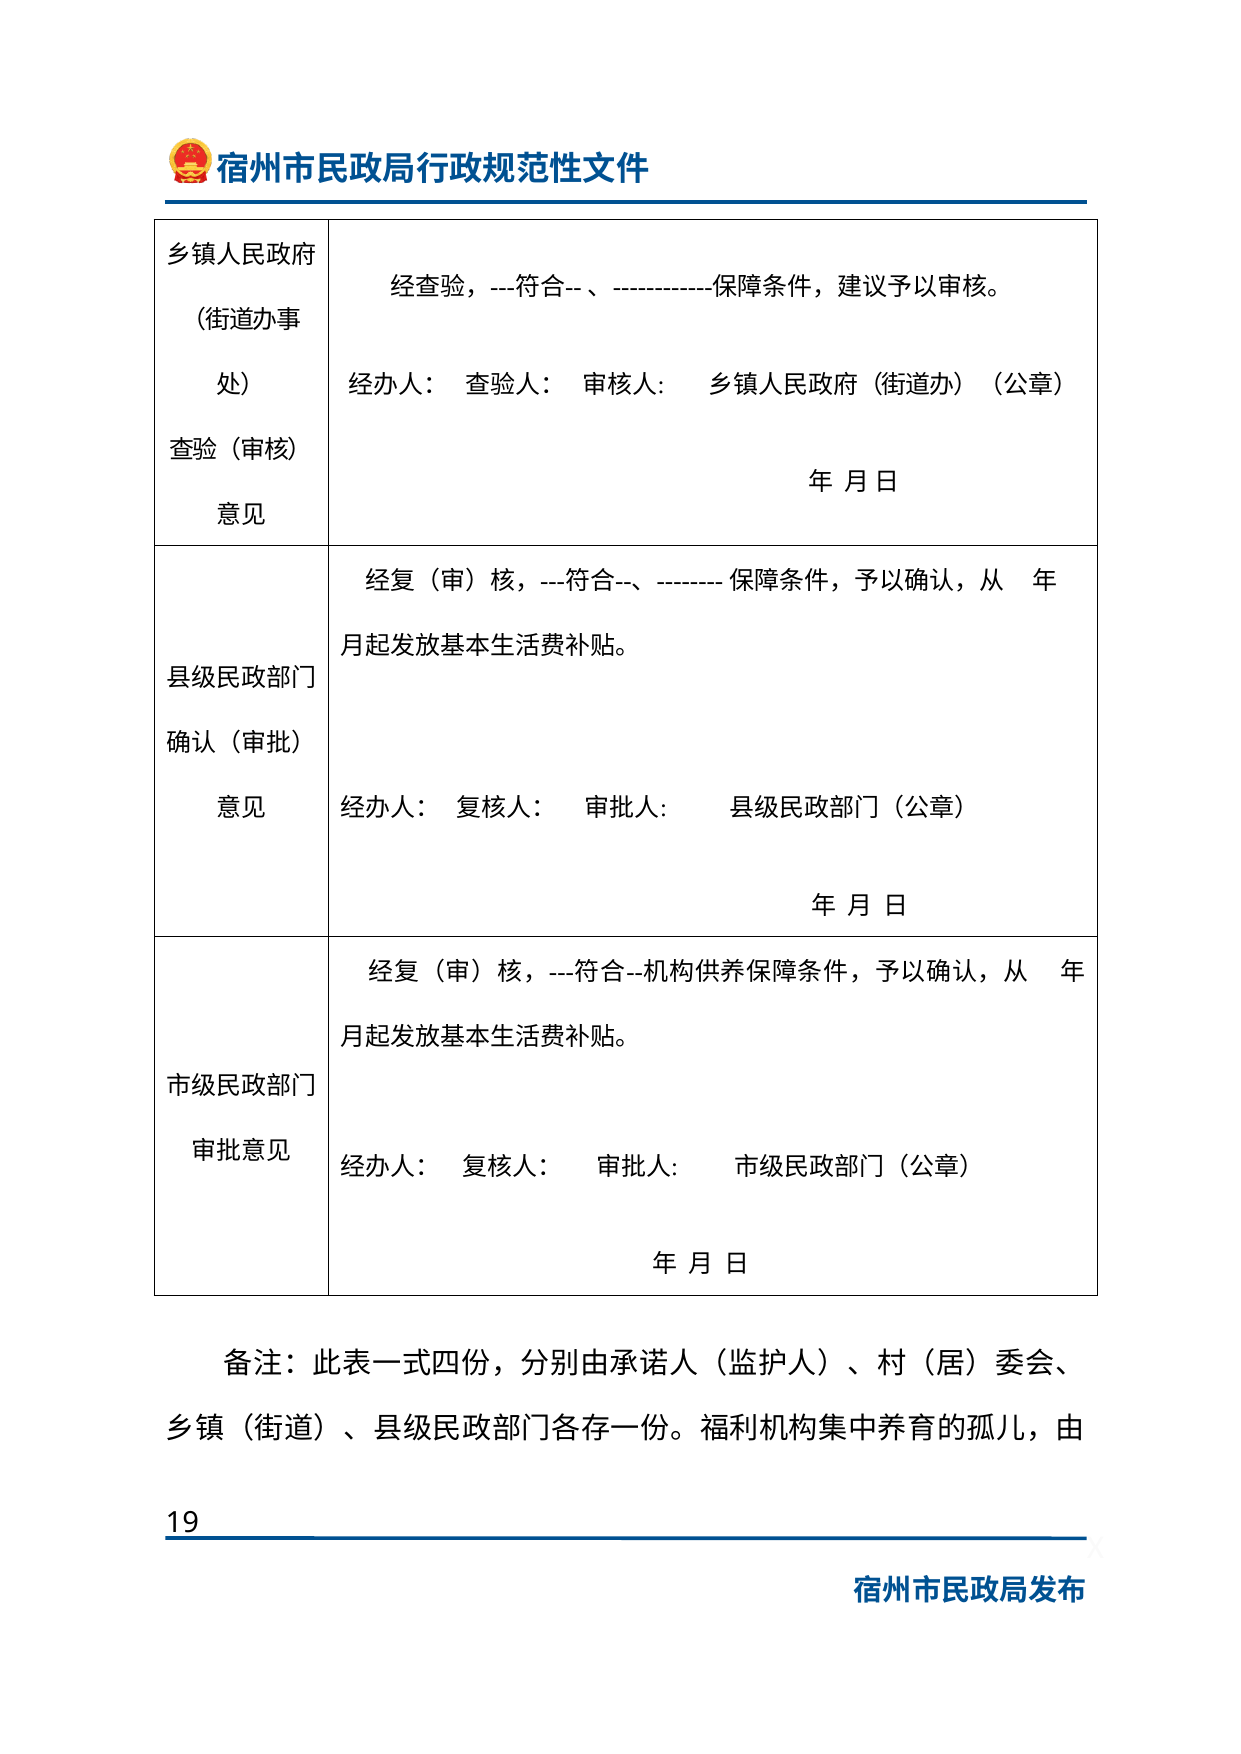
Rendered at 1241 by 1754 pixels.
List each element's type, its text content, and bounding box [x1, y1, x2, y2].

table_cell 县级民政部门确认（审批）意见 [155, 546, 328, 936]
text 备注：此表一式四份，分别由承诺人（监护人）、村（居）委会、乡镇（街道）、县级民政部门各存一份。福利机构集中养育的孤儿，由本级机构存档。 [165, 1328, 1087, 1458]
table_cell 经复（审）核，---符合--、-------- 保障条件，予以确认，从 年 月起发放基本生活费补贴。 经办人： 复核人： 审批人: 县级民政部门（公章） 年 月 日 [329, 546, 1097, 936]
table_cell 经查验，---符合-- 、------------保障条件，建议予以审核。 经办人： 查验人： 审核人: 乡镇人民政府（街道办）（公章） 年 月 日 [329, 220, 1097, 545]
table_cell 经复（审）核，---符合--机构供养保障条件，予以确认，从 年 月起发放基本生活费补贴。 经办人： 复核人： 审批人: 市级民政部门（公章） 年 月 日 [329, 937, 1097, 1294]
picture [165, 136, 216, 187]
table_cell 乡镇人民政府（街道办事处） 查验（审核） 意见 [155, 220, 328, 545]
table_cell 市级民政部门审批意见 [155, 937, 328, 1294]
